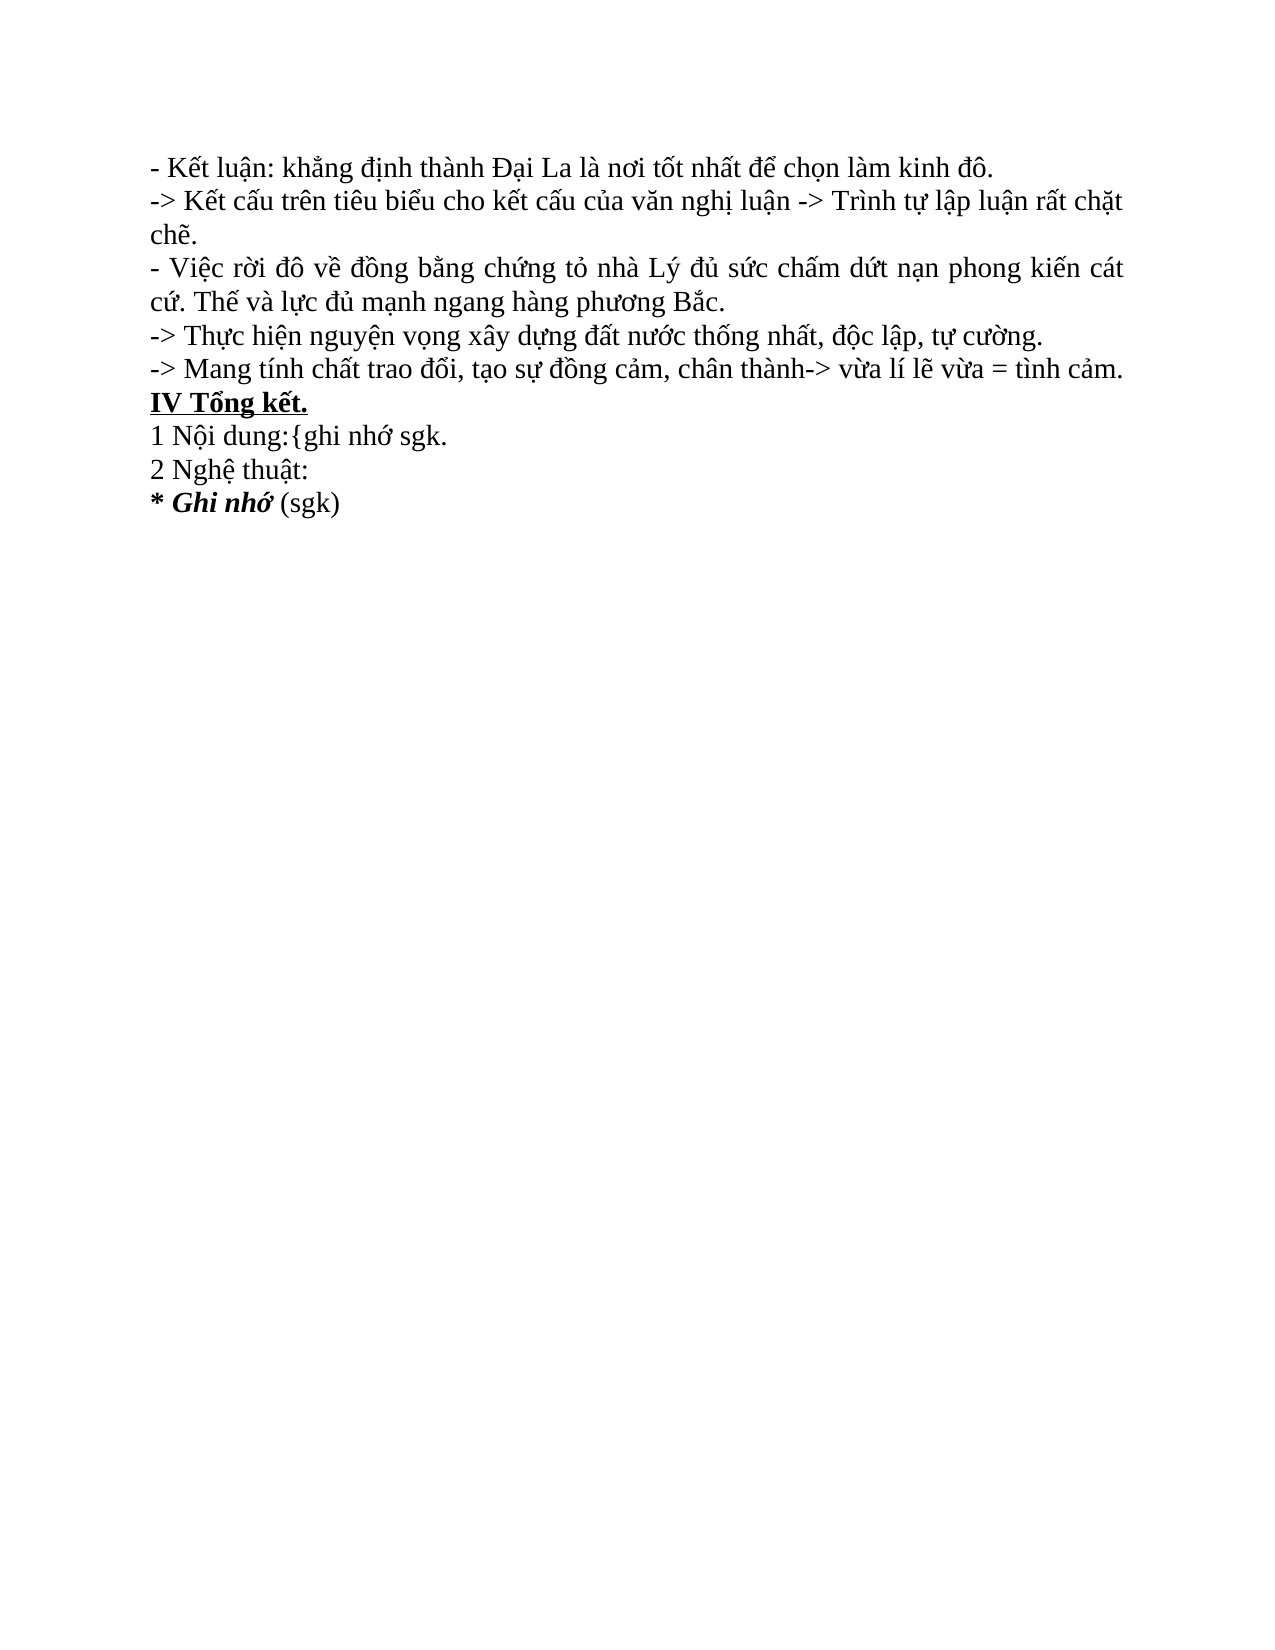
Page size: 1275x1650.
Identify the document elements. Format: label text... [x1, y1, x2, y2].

text - Việc rời đô về đồng bằng chứng tỏ nhà Lý đủ sức chấm dứt nạn phong kiến cát cứ. Thế và lực đủ mạnh ngang hàng phương Bắc. [150, 251, 1125, 318]
text -> Thực hiện nguyện vọng xây dựng đất nước thống nhất, độc lập, tự cường. [150, 318, 1125, 351]
text * Ghi nhớ (sgk) [150, 485, 1125, 519]
text -> Kết cấu trên tiêu biểu cho kết cấu của văn nghị luận -> Trình tự lập luận rất chặt chẽ. [150, 183, 1125, 251]
text IV Tổng kết. [150, 385, 1125, 418]
text - Kết luận: khẳng định thành Đại La là nơi tốt nhất để chọn làm kinh đô. [150, 150, 1125, 183]
text -> Mang tính chất trao đổi, tạo sự đồng cảm, chân thành-> vừa lí lẽ vừa = tình cảm. [150, 351, 1125, 385]
text 1 Nội dung:{ghi nhớ sgk. [150, 418, 1125, 452]
text 2 Nghệ thuật: [150, 452, 1125, 485]
